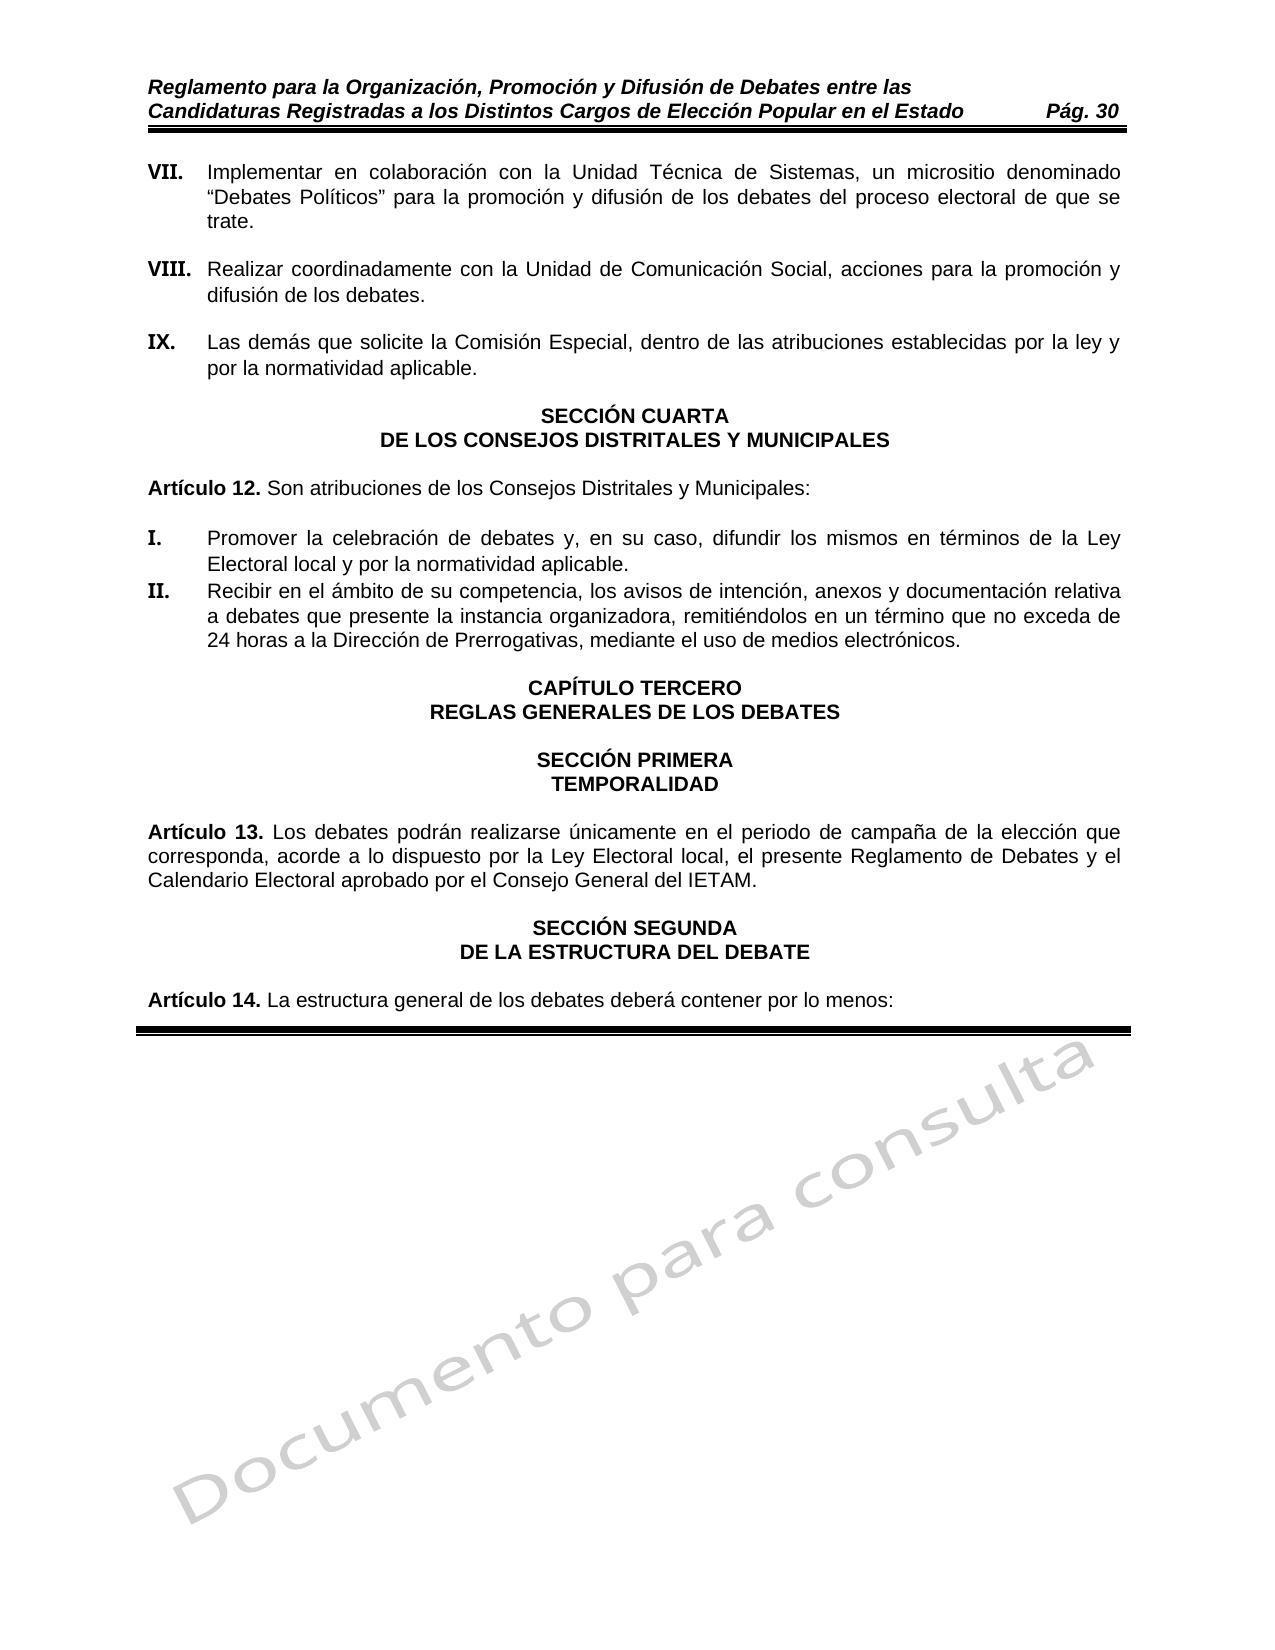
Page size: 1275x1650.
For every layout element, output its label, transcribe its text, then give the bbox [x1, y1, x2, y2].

text SECCIÓN CUARTA [148, 403, 1122, 427]
text Artículo 12. Son atribuciones de los Consejos Distritales y Municipales: [148, 475, 1122, 499]
list Realizar coordinadamente con la Unidad de Comunicación Social, acciones para la promoción y difusión de los debates. [148, 254, 1122, 306]
text REGLAS GENERALES DE LOS DEBATES [148, 700, 1122, 724]
text Artículo 14. La estructura general de los debates deberá contener por lo menos: [148, 987, 1122, 1011]
list Recibir en el ámbito de su competencia, los avisos de intención, anexos y documentación relativa a debates que presente la instancia organizadora, remitiéndolos en un término que no exceda de 24 horas a la Dirección de Prerrogativas, mediante el uso de medios electrónicos. [148, 576, 1122, 652]
list Implementar en colaboración con la Unidad Técnica de Sistemas, un micrositio denominado “Debates Políticos” para la promoción y difusión de los debates del proceso electoral de que se trate. [148, 157, 1122, 233]
text SECCIÓN SEGUNDA [148, 916, 1122, 939]
text DE LOS CONSEJOS DISTRITALES Y MUNICIPALES [148, 427, 1122, 451]
text Artículo 13. Los debates podrán realizarse únicamente en el periodo de campaña de la elección que corresponda, acorde a lo dispuesto por la Ley Electoral local, el presente Reglamento de Debates y el Calendario Electoral aprobado por el Consejo General del IETAM. [148, 820, 1122, 892]
text SECCIÓN PRIMERA [148, 748, 1122, 772]
text CAPÍTULO TERCERO [148, 676, 1122, 700]
text DE LA ESTRUCTURA DEL DEBATE [148, 939, 1122, 963]
text TEMPORALIDAD [148, 772, 1122, 796]
list Las demás que solicite la Comisión Especial, dentro de las atribuciones establecidas por la ley y por la normatividad aplicable. [148, 327, 1122, 379]
list Promover la celebración de debates y, en su caso, difundir los mismos en términos de la Ley Electoral local y por la normatividad aplicable. [148, 523, 1122, 576]
